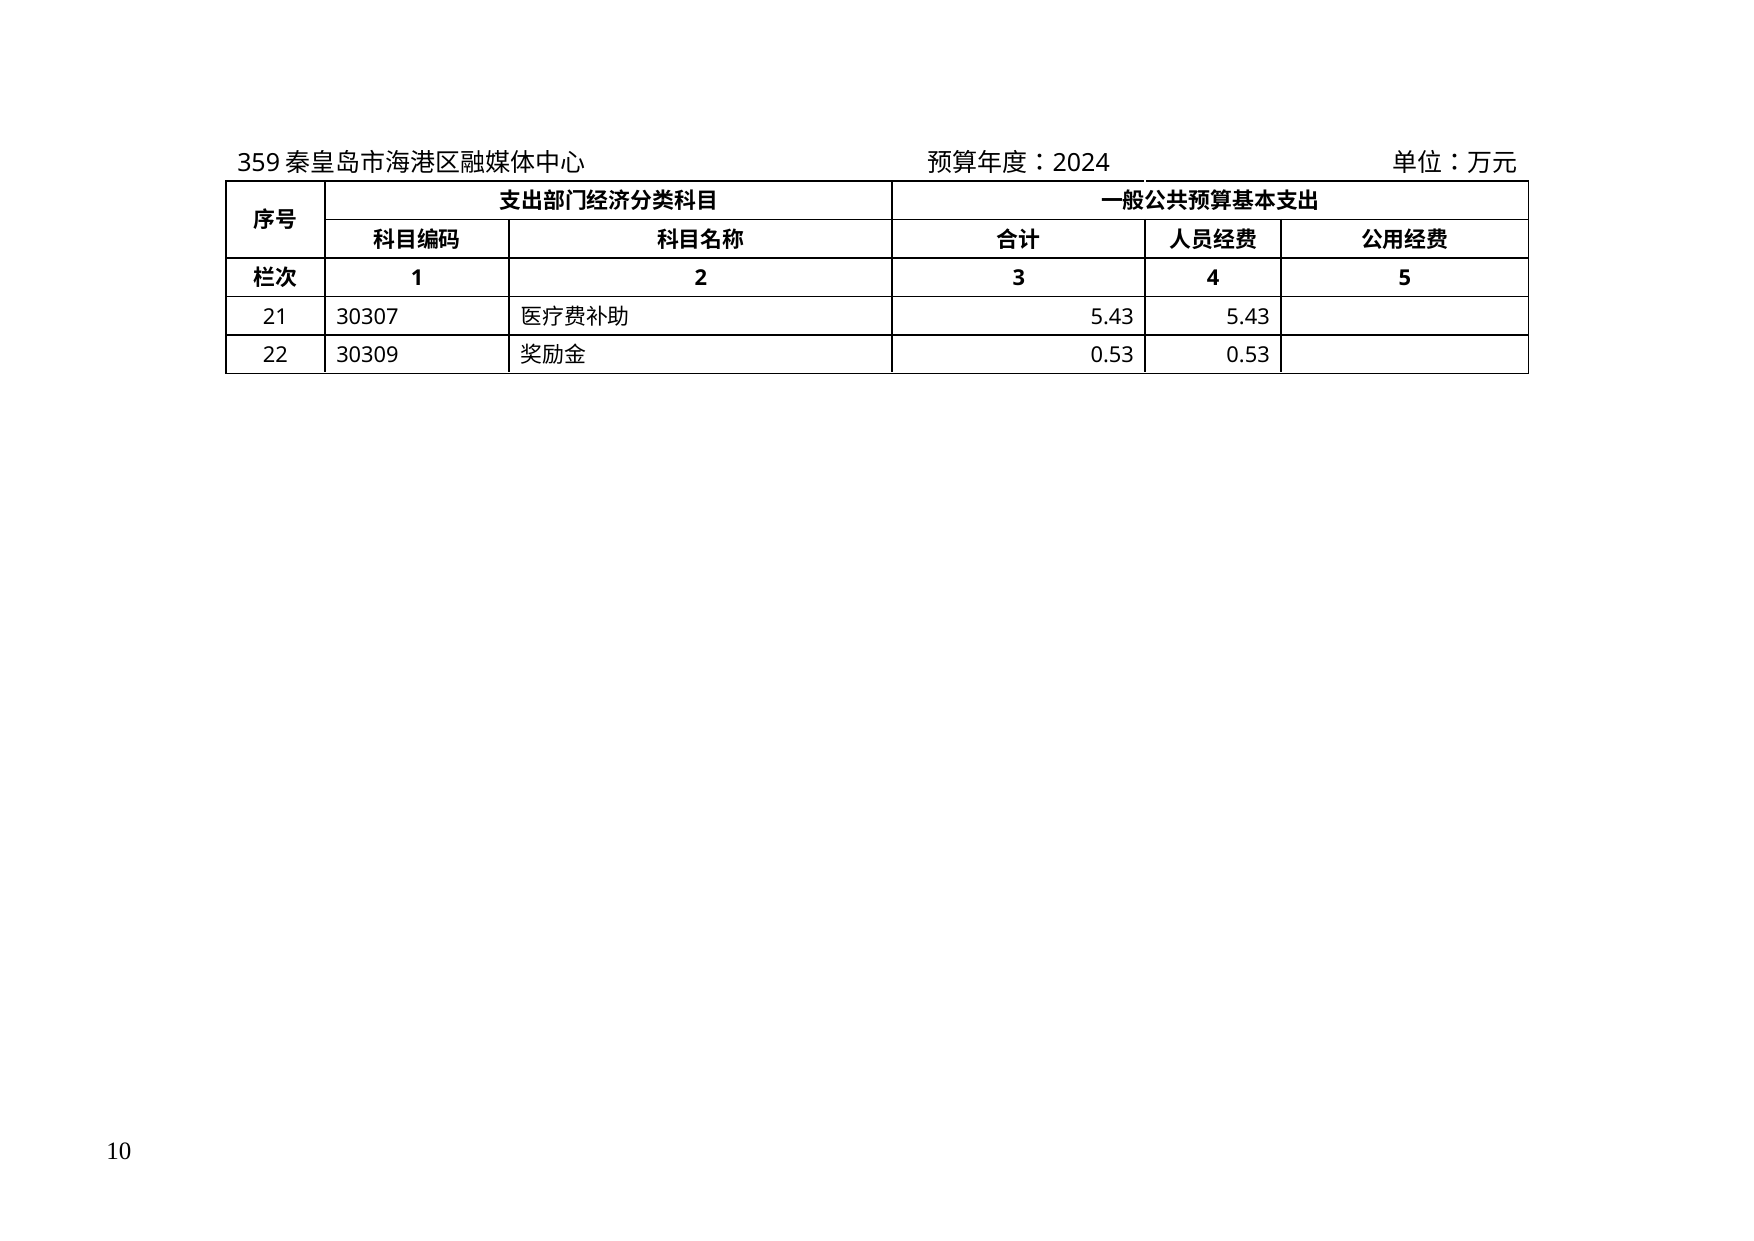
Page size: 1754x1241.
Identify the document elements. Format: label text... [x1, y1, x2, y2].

table_cell 0.53 [893, 336, 1144, 372]
table_cell 5.43 [1146, 297, 1280, 334]
table_header 359秦皇岛市海港区融媒体中心 [227, 143, 891, 180]
table_cell 30307 [326, 297, 508, 334]
table_cell 支出部门经济分类科目 [326, 182, 891, 219]
table_cell 2 [510, 259, 891, 296]
table_cell 21 [227, 297, 324, 334]
table_cell 3 [893, 259, 1144, 296]
table_cell 科目编码 [326, 220, 508, 257]
table_header 单位：万元 [1146, 143, 1528, 180]
table_cell [1282, 336, 1528, 372]
table_cell 一般公共预算基本支出 [893, 182, 1528, 219]
table_cell 奖励金 [510, 336, 891, 372]
table_cell 医疗费补助 [510, 297, 891, 334]
table_cell 公用经费 [1282, 220, 1528, 257]
table_cell 5 [1282, 259, 1528, 296]
table_cell 1 [326, 259, 508, 296]
table_cell 科目名称 [510, 220, 891, 257]
table_cell 30309 [326, 336, 508, 372]
table_cell 栏次 [227, 259, 324, 296]
table_cell 4 [1146, 259, 1280, 296]
table_cell [1282, 297, 1528, 334]
table_cell 5.43 [893, 297, 1144, 334]
table_cell 序号 [227, 182, 324, 257]
table_cell 人员经费 [1146, 220, 1280, 257]
table_header 预算年度：2024 [893, 143, 1144, 180]
table_cell 合计 [893, 220, 1144, 257]
table_cell 22 [227, 336, 324, 372]
table_cell 0.53 [1146, 336, 1280, 372]
